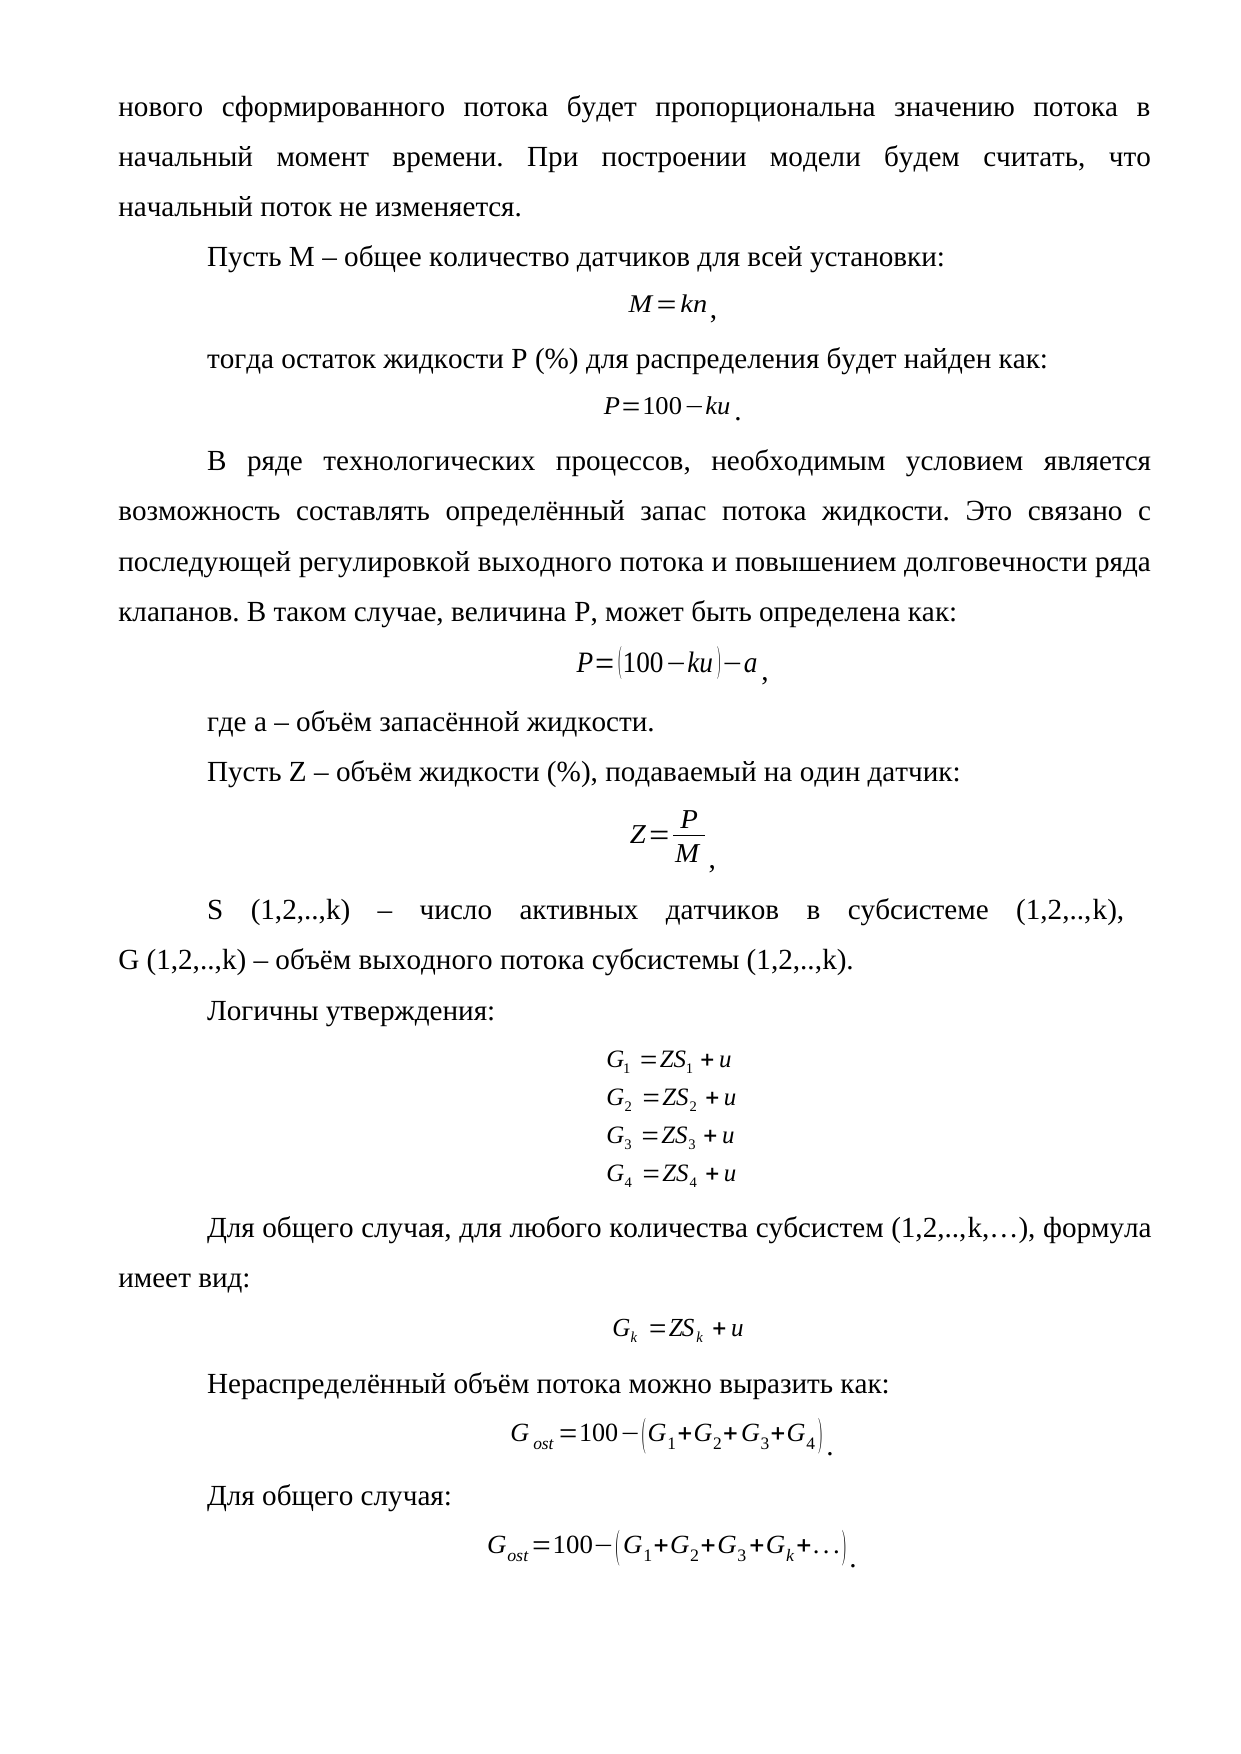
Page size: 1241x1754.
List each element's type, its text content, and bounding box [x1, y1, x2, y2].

text . [118, 392, 1152, 426]
text тогда остаток жидкости P (%) для распределения будет найден как: [118, 341, 1152, 375]
text Нераспределённый объём потока можно выразить как: [118, 1366, 1152, 1399]
text , [118, 804, 1152, 875]
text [118, 89, 1152, 223]
text , [118, 644, 1152, 687]
text . [118, 1528, 1152, 1573]
text Логичны утверждения: [118, 993, 1152, 1026]
text Пусть Z – объём жидкости (%), подаваемый на один датчик: [118, 754, 1152, 787]
text , [118, 290, 1152, 324]
text . [118, 1416, 1152, 1461]
text В ряде технологических процессов, необходимым условием является возможность составлять определённый запас потока жидкости. Это связано с последующей регулировкой выходного потока и повышением долговечности ряда клапанов. В таком случае, величина P, может быть определена как: [118, 443, 1152, 628]
text Для общего случая: [118, 1478, 1152, 1512]
text Для общего случая, для любого количества субсистем (1,2,..,k,…), формула имеет вид: [118, 1210, 1152, 1294]
text Пусть M – общее количество датчиков для всей установки: [118, 239, 1152, 273]
text где а – объём запасённой жидкости. [118, 704, 1152, 737]
text S (1,2,..,k) – число активных датчиков в субсистеме (1,2,..,k), G (1,2,..,k) – объём выходного потока субсистемы (1,2,..,k). [118, 892, 1152, 976]
